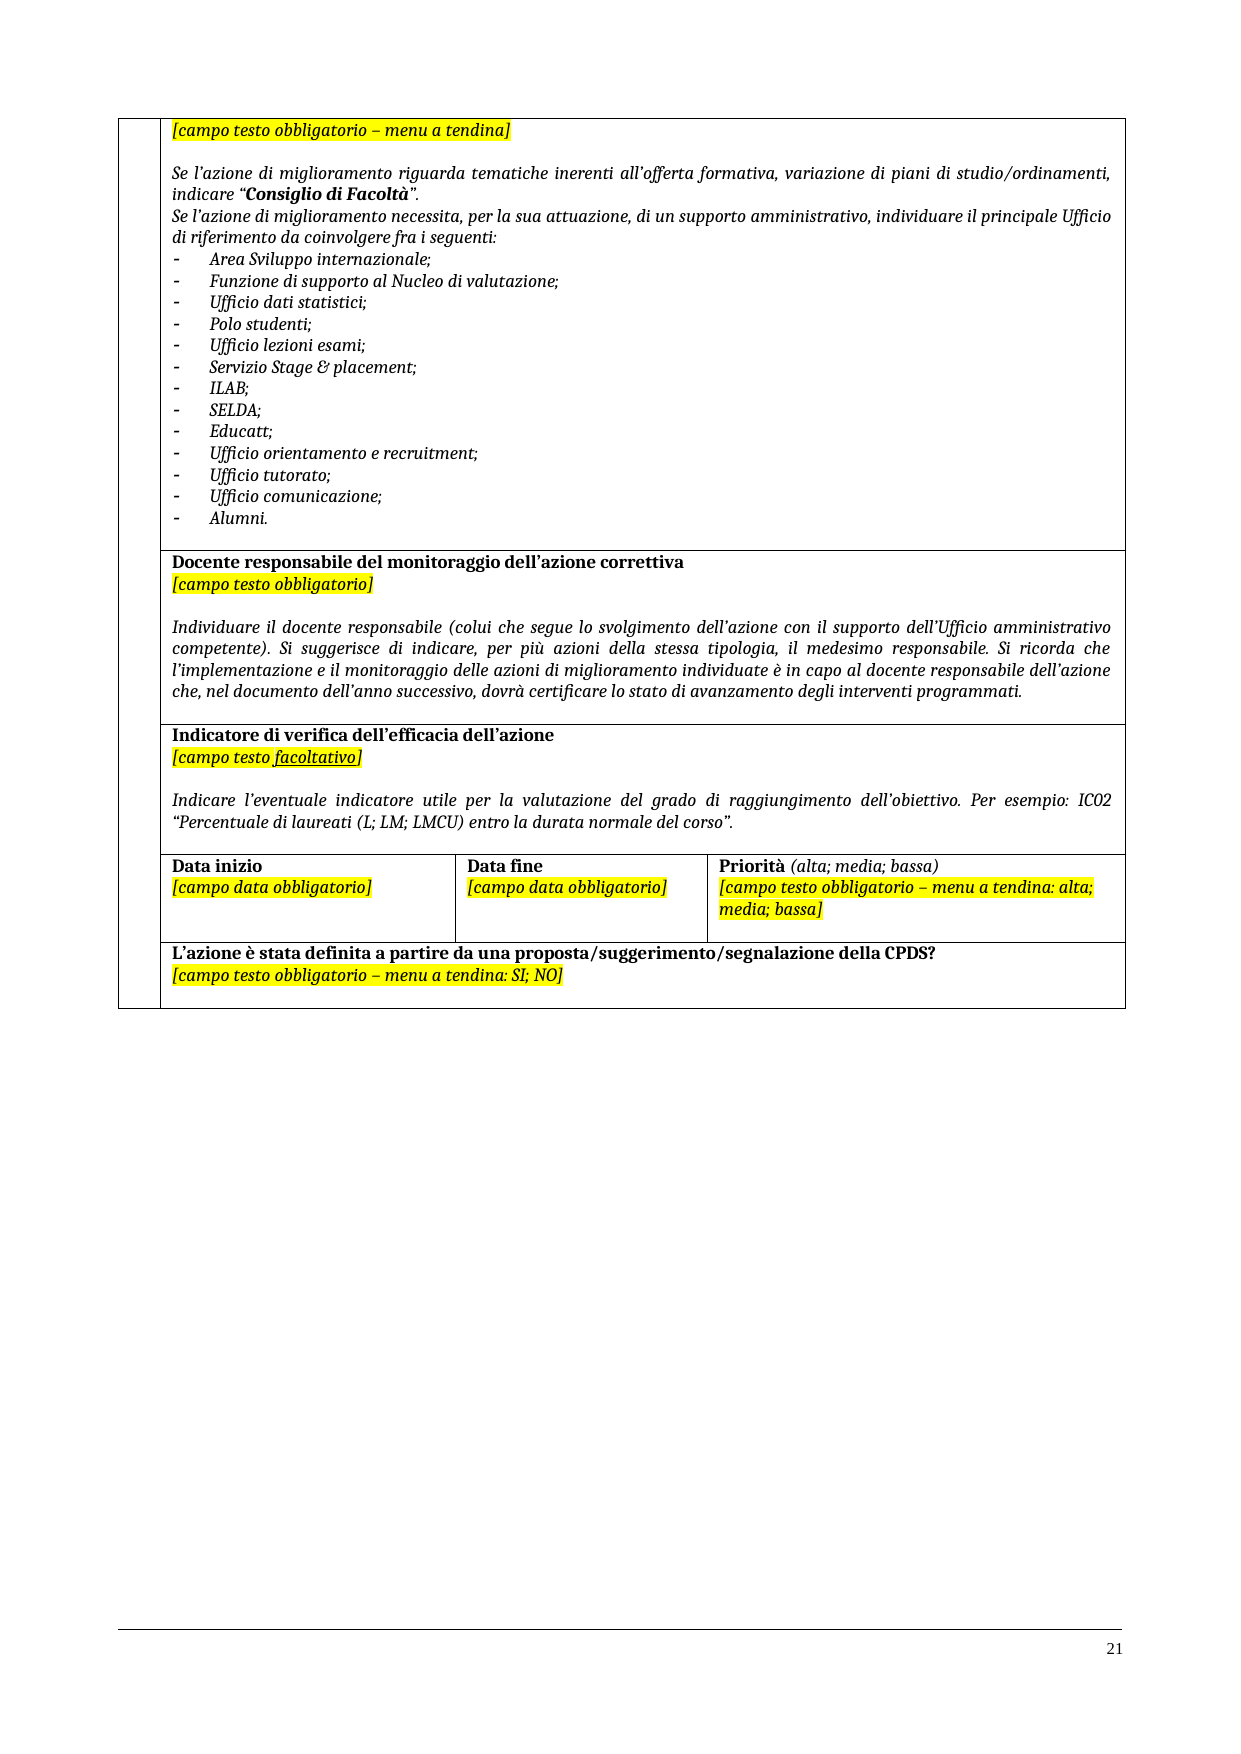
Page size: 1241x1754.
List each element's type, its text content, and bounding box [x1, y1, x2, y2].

table_cell Indicatore di verifica dell’efficacia dell’azione [campo testo facoltativo] Indicare l’eventuale indicatore utile per la valutazione del grado di raggiungimento dell’obiettivo. Per esempio: IC02 “Percentuale di laureati (L; LM; LMCU) entro la durata normale del corso”. [161, 725, 1125, 854]
table_cell L’azione è stata definita a partire da una proposta/suggerimento/segnalazione della CPDS? [campo testo obbligatorio – menu a tendina: SI; NO] [161, 943, 1125, 1007]
table_cell Priorità (alta; media; bassa) [campo testo obbligatorio – menu a tendina: alta; media; bassa] [708, 855, 1125, 942]
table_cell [161, 119, 1125, 550]
table_cell Data inizio [campo data obbligatorio] [161, 855, 455, 942]
table_cell Data fine [campo data obbligatorio] [456, 855, 707, 942]
table_cell Docente responsabile del monitoraggio dell’azione correttiva [campo testo obbligatorio] Individuare il docente responsabile (colui che segue lo svolgimento dell’azione con il supporto dell’Ufficio amministrativo competente). Si suggerisce di indicare, per più azioni della stessa tipologia, il medesimo responsabile. Si ricorda che l’implementazione e il monitoraggio delle azioni di miglioramento individuate è in capo al docente responsabile dell’azione che, nel documento dell’anno successivo, dovrà certificare lo stato di avanzamento degli interventi programmati. [161, 551, 1125, 724]
